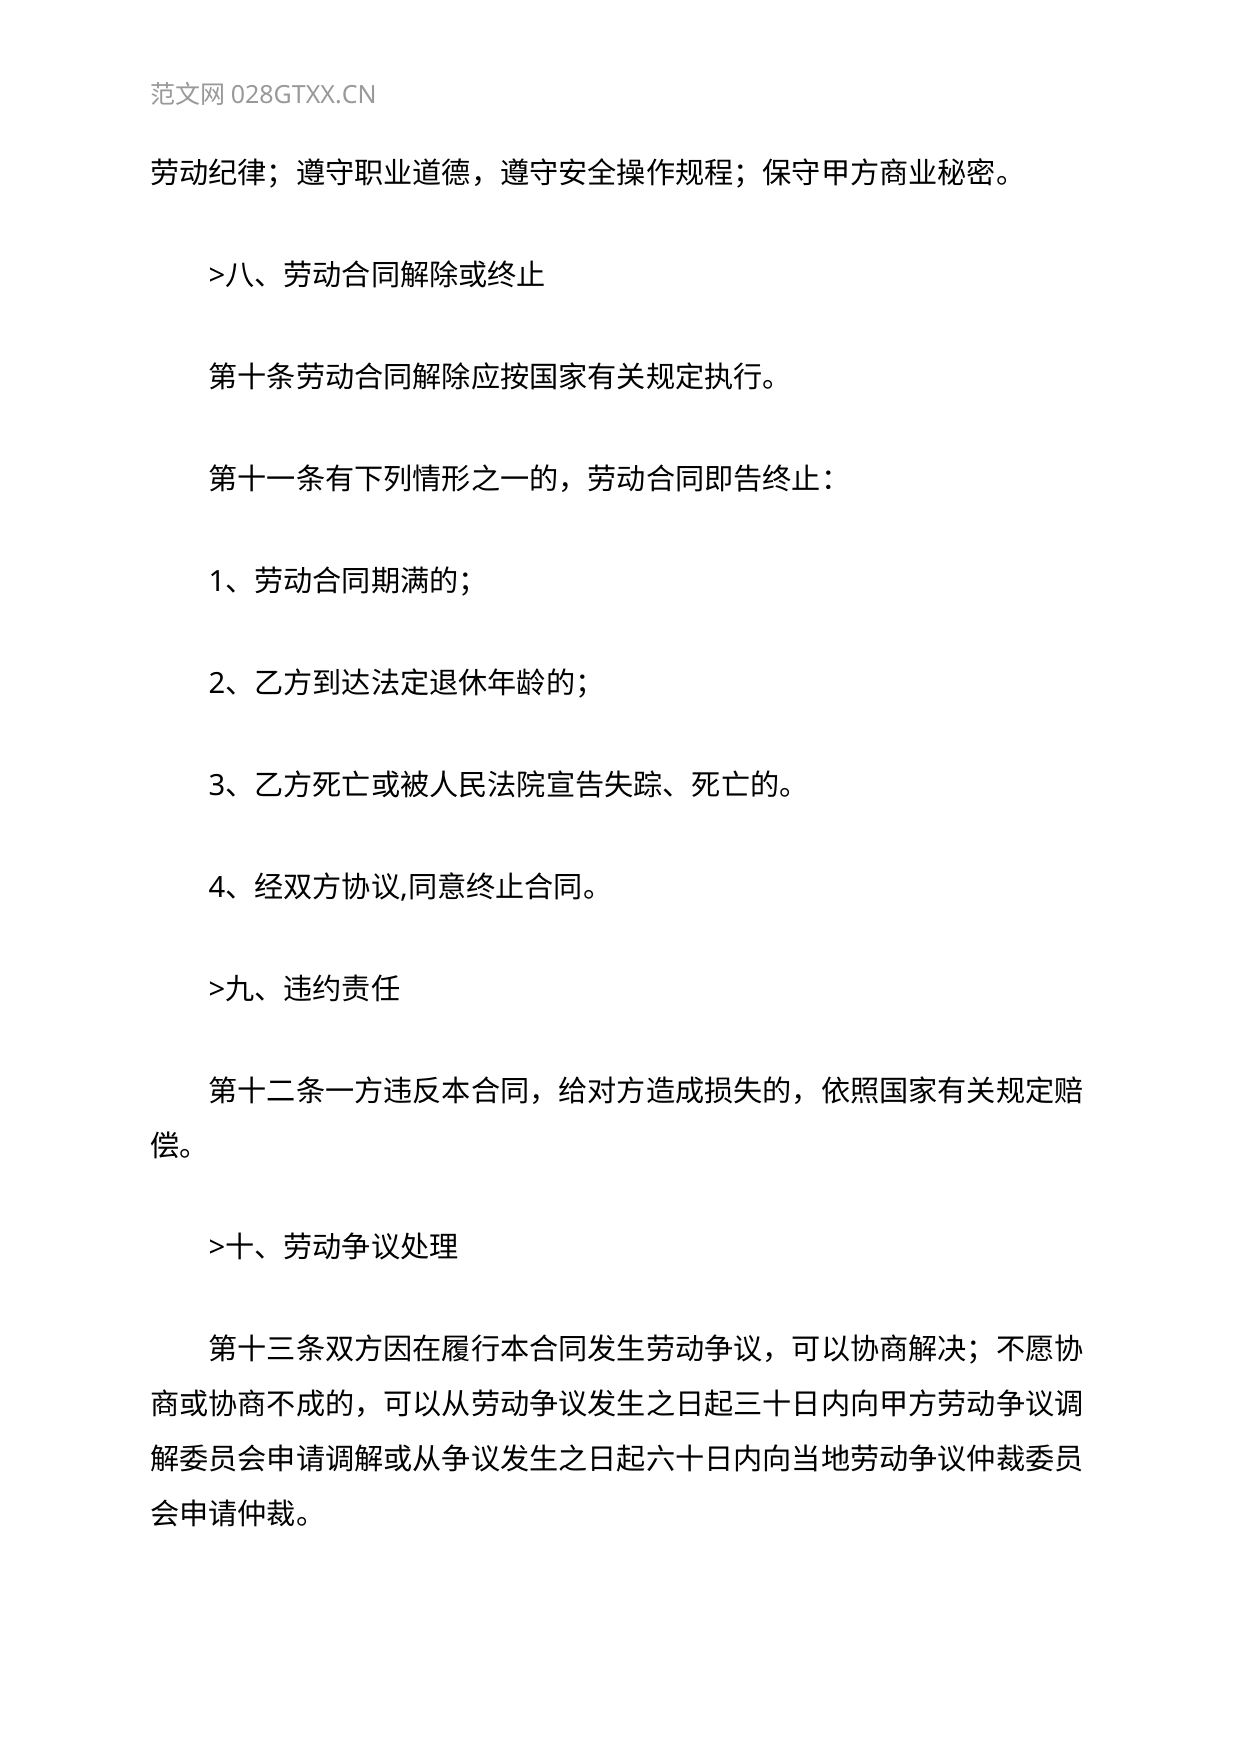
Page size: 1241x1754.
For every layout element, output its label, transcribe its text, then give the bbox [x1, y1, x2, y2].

text >九、违约责任 [150, 965, 1090, 1008]
text 2、乙方到达法定退休年龄的； [150, 659, 1090, 702]
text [150, 150, 1090, 192]
text >十、劳动争议处理 [150, 1224, 1090, 1266]
text 第十条劳动合同解除应按国家有关规定执行。 [150, 354, 1090, 396]
text 4、经双方协议,同意终止合同。 [150, 863, 1090, 906]
text 3、乙方死亡或被人民法院宣告失踪、死亡的。 [150, 761, 1090, 804]
text >八、劳动合同解除或终止 [150, 252, 1090, 294]
text 第十一条有下列情形之一的，劳动合同即告终止： [150, 456, 1090, 498]
text 第十二条一方违反本合同，给对方造成损失的，依照国家有关规定赔偿。 [150, 1067, 1090, 1164]
text 1、劳动合同期满的； [150, 557, 1090, 600]
text 第十三条双方因在履行本合同发生劳动争议，可以协商解决；不愿协商或协商不成的，可以从劳动争议发生之日起三十日内向甲方劳动争议调解委员会申请调解或从争议发生之日起六十日内向当地劳动争议仲裁委员会申请仲裁。 [150, 1326, 1090, 1533]
